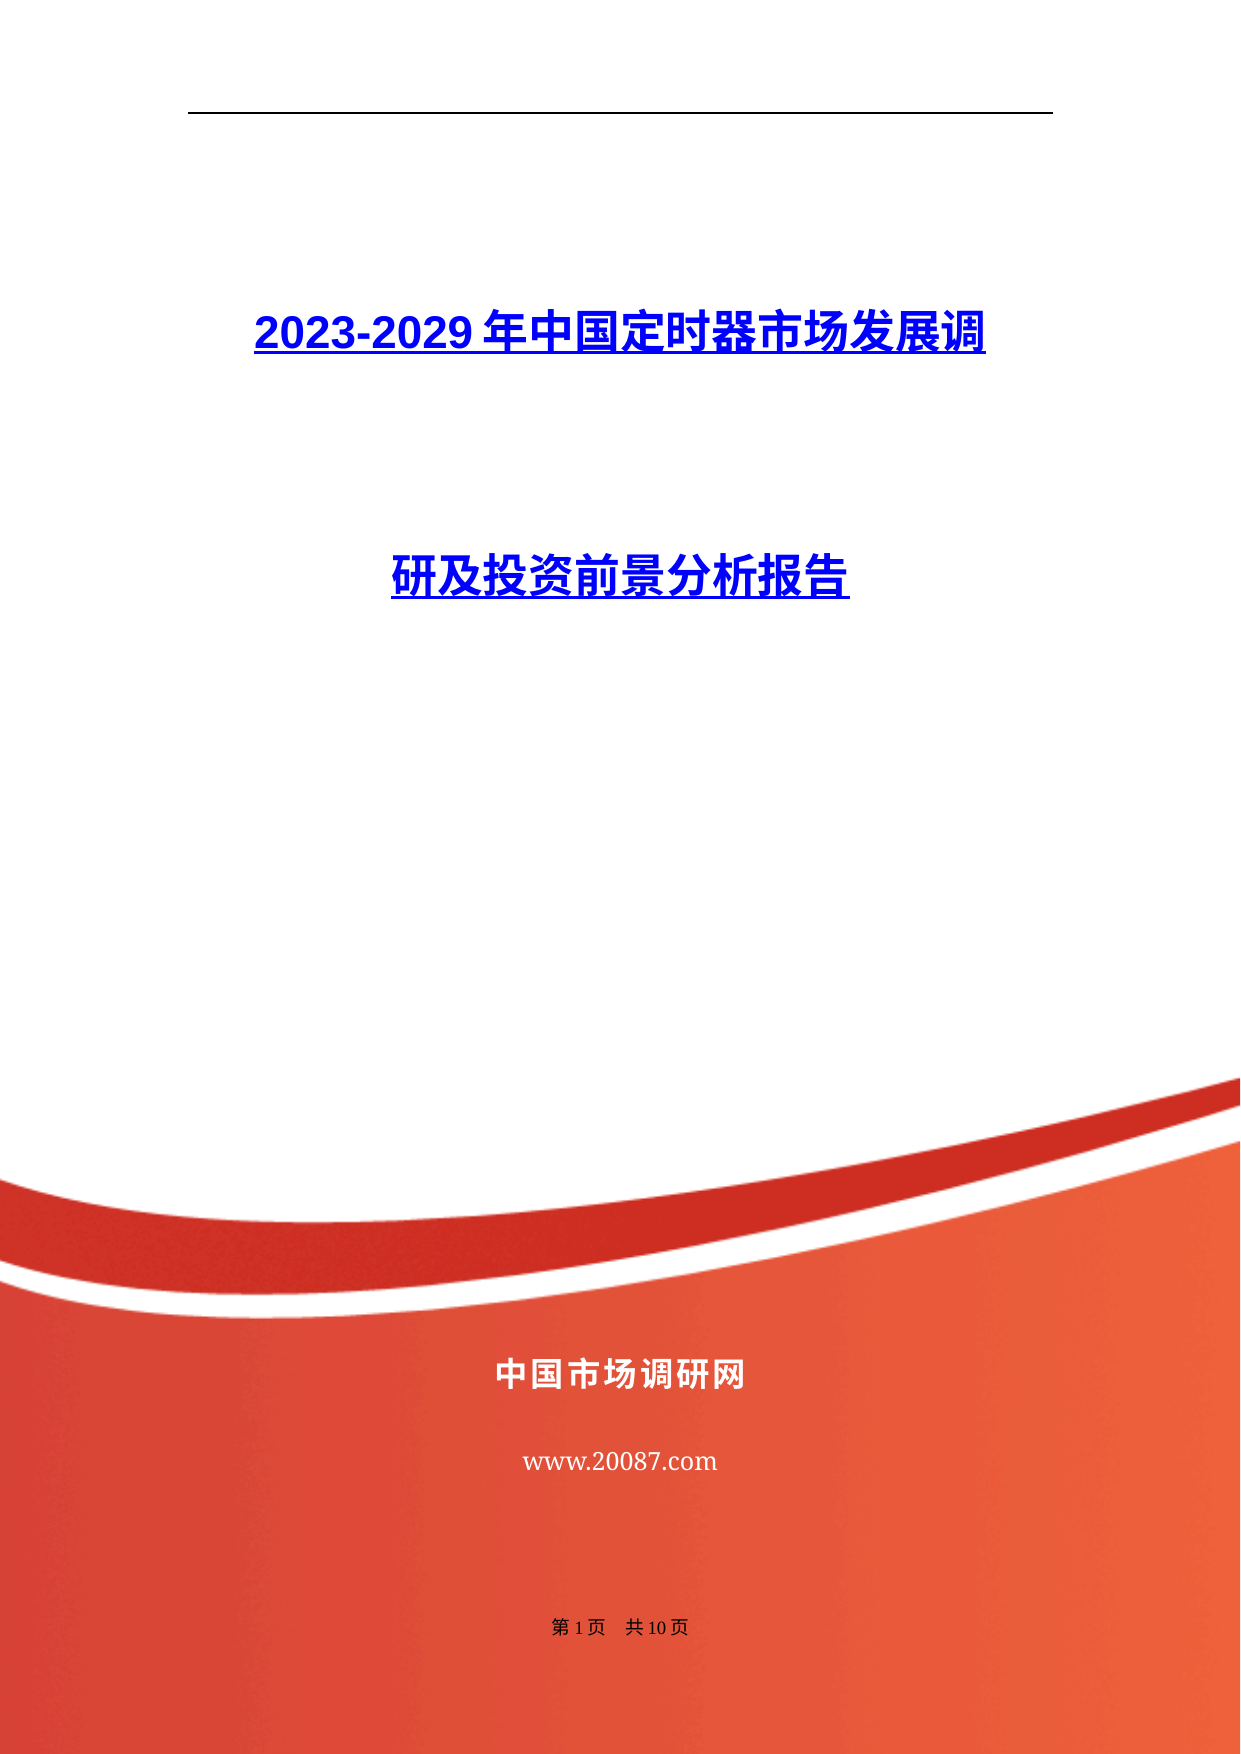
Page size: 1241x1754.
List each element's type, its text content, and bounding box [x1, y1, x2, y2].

text www.20087.com [187, 1428, 1053, 1493]
subtitle 中国市场调研网 [187, 1339, 1053, 1404]
table_header 2023-2029年中国定时器市场发展调研及投资前景分析报告 [188, 207, 1053, 773]
picture [0, 1006, 1241, 1754]
